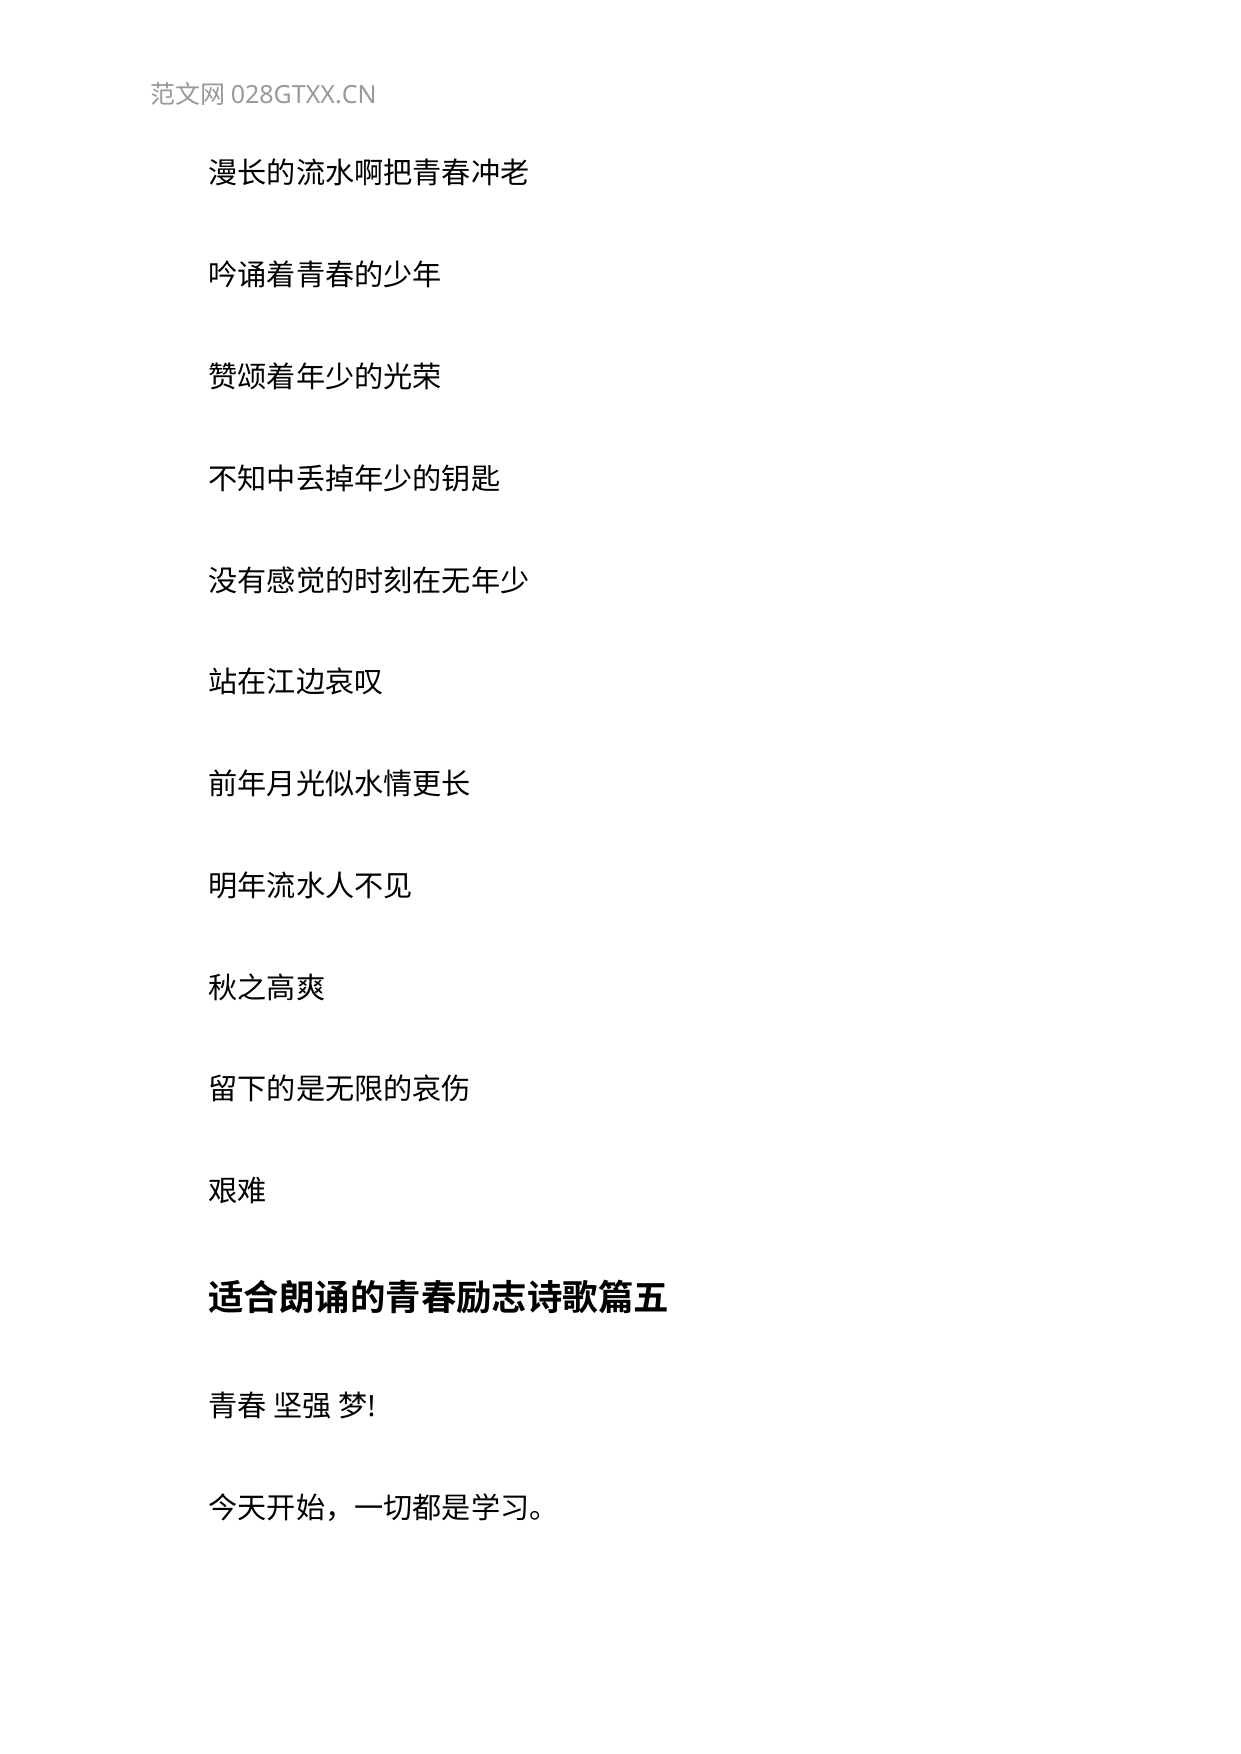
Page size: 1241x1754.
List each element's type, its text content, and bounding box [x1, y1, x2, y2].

text 明年流水人不见 [150, 862, 1090, 905]
text 不知中丢掉年少的钥匙 [150, 455, 1090, 498]
text 适合朗诵的青春励志诗歌篇五 [150, 1269, 1090, 1321]
text 没有感觉的时刻在无年少 [150, 557, 1090, 599]
text 艰难 [150, 1168, 1090, 1210]
text 秋之高爽 [150, 964, 1090, 1006]
text 前年月光似水情更长 [150, 761, 1090, 803]
text 今天开始，一切都是学习。 [150, 1485, 1090, 1527]
text 吟诵着青春的少年 [150, 252, 1090, 294]
text 留下的是无限的哀伤 [150, 1066, 1090, 1108]
text 漫长的流水啊把青春冲老 [150, 150, 1090, 192]
text 青春 坚强 梦! [150, 1383, 1090, 1425]
text 赞颂着年少的光荣 [150, 353, 1090, 396]
text 站在江边哀叹 [150, 659, 1090, 701]
